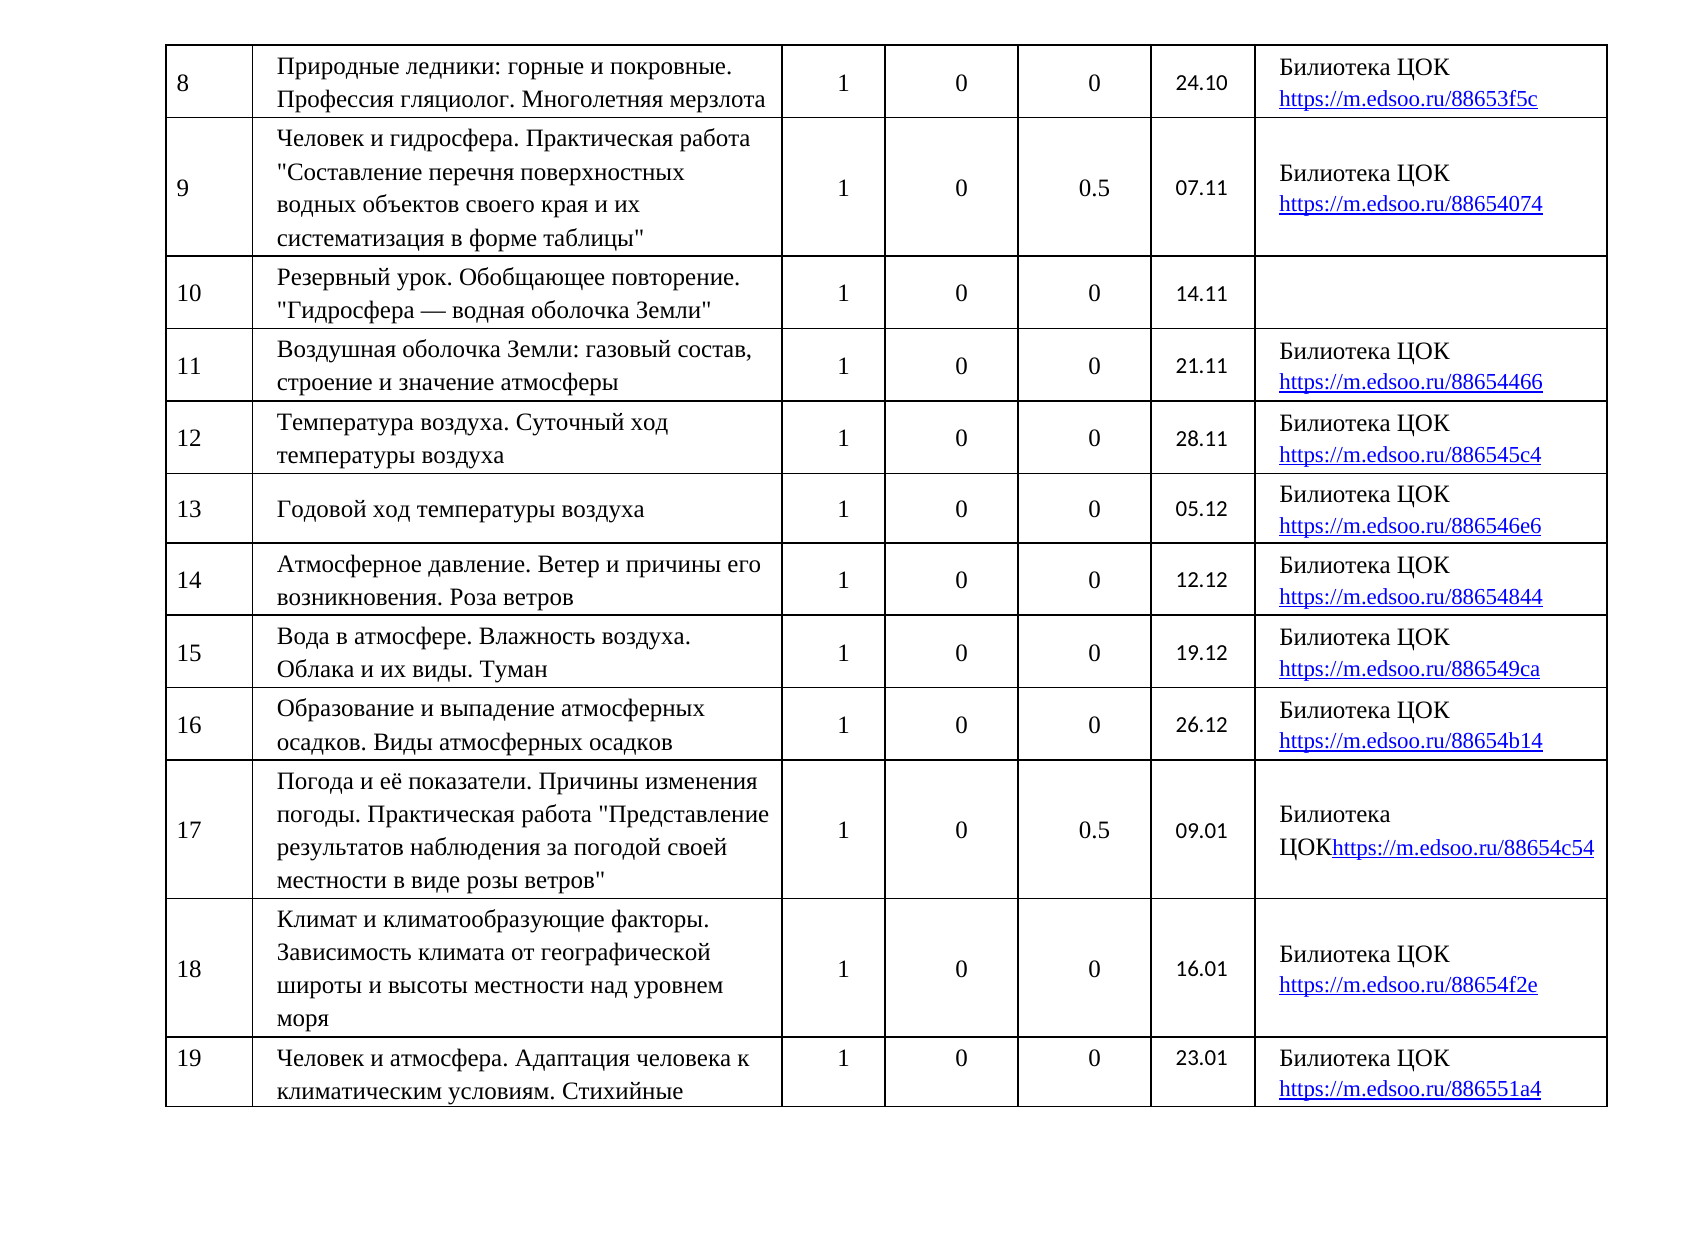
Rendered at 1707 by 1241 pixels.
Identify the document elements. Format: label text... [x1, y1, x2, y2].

table_cell 07.11 [1152, 118, 1254, 255]
table_cell Билиотека ЦОК https://m.edsoo.ru/88654f2e [1256, 899, 1606, 1036]
table_cell 0 [1019, 688, 1150, 759]
table_cell 16.01 [1152, 899, 1254, 1036]
table_cell 28.11 [1152, 402, 1254, 472]
table_cell Температура воздуха. Суточный ход температуры воздуха [253, 402, 781, 472]
table_cell 9 [167, 118, 252, 255]
table_cell 0 [1019, 402, 1150, 472]
table_cell 0 [886, 474, 1017, 542]
table_cell 09.01 [1152, 761, 1254, 898]
table_cell 0 [1019, 257, 1150, 328]
table_cell 0 [1019, 616, 1150, 687]
table_cell 0 [1019, 329, 1150, 400]
table_cell 1 [783, 688, 884, 759]
table_cell 0 [886, 402, 1017, 472]
table_cell Резервный урок. Обобщающее повторение. "Гидросфера — водная оболочка Земли" [253, 257, 781, 328]
table_cell 14.11 [1152, 257, 1254, 328]
table_cell 19.12 [1152, 616, 1254, 687]
table_cell 0 [886, 616, 1017, 687]
table_cell 16 [167, 688, 252, 759]
table_cell 1 [783, 329, 884, 400]
table_cell Образование и выпадение атмосферных осадков. Виды атмосферных осадков [253, 688, 781, 759]
table_cell 0 [1019, 899, 1150, 1036]
table_cell Билиотека ЦОК https://m.edsoo.ru/88654b14 [1256, 688, 1606, 759]
table_cell 1 [783, 544, 884, 614]
table_cell 19 [167, 1038, 252, 1106]
table_cell Человек и гидросфера. Практическая работа "Составление перечня поверхностных водных объектов своего края и их систематизация в форме таблицы" [253, 118, 781, 255]
table_cell 12.12 [1152, 544, 1254, 614]
table_cell 14 [167, 544, 252, 614]
table_cell 26.12 [1152, 688, 1254, 759]
table_cell 0 [886, 899, 1017, 1036]
table_cell 10 [167, 257, 252, 328]
table_cell Атмосферное давление. Ветер и причины его возникновения. Роза ветров [253, 544, 781, 614]
table_cell 0 [886, 761, 1017, 898]
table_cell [1256, 1038, 1606, 1106]
table_cell Билиотека ЦОКhttps://m.edsoo.ru/88654c54 [1256, 761, 1606, 898]
table_cell 1 [783, 616, 884, 687]
table_cell 0 [886, 46, 1017, 117]
table_cell 1 [783, 46, 884, 117]
table_cell 1 [783, 118, 884, 255]
table_cell Билиотека ЦОК https://m.edsoo.ru/88654074 [1256, 118, 1606, 255]
table_cell 1 [783, 402, 884, 472]
table_cell 17 [167, 761, 252, 898]
table_cell 0 [886, 118, 1017, 255]
table_cell Вода в атмосфере. Влажность воздуха. Облака и их виды. Туман [253, 616, 781, 687]
table_cell 21.11 [1152, 329, 1254, 400]
table_cell 1 [783, 899, 884, 1036]
table_cell 1 [783, 474, 884, 542]
table_cell 23.01 [1152, 1038, 1254, 1106]
table_cell 11 [167, 329, 252, 400]
table_cell 0 [886, 1038, 1017, 1106]
table_cell 0 [886, 257, 1017, 328]
table_cell 12 [167, 402, 252, 472]
table_cell 0.5 [1019, 761, 1150, 898]
table_cell Билиотека ЦОК https://m.edsoo.ru/88654466 [1256, 329, 1606, 400]
table_cell 0 [886, 329, 1017, 400]
table_cell Билиотека ЦОК https://m.edsoo.ru/88654844 [1256, 544, 1606, 614]
table_cell Климат и климатообразующие факторы. Зависимость климата от географической широты и высоты местности над уровнем моря [253, 899, 781, 1036]
table_cell 1 [783, 761, 884, 898]
table_cell Погода и её показатели. Причины изменения погоды. Практическая работа "Представление результатов наблюдения за погодой своей местности в виде розы ветров" [253, 761, 781, 898]
table_cell Билиотека ЦОК https://m.edsoo.ru/886549ca [1256, 616, 1606, 687]
table_cell [1256, 257, 1606, 328]
table_cell 1 [783, 1038, 884, 1106]
table_cell Билиотека ЦОК https://m.edsoo.ru/88653f5c [1256, 46, 1606, 117]
table_cell 0.5 [1019, 118, 1150, 255]
table_cell 0 [1019, 544, 1150, 614]
table_cell Природные ледники: горные и покровные. Профессия гляциолог. Многолетняя мерзлота [253, 46, 781, 117]
table_cell 0 [1019, 46, 1150, 117]
table_cell 15 [167, 616, 252, 687]
table_cell 0 [886, 544, 1017, 614]
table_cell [253, 1038, 781, 1106]
table_cell 8 [167, 46, 252, 117]
table_cell Билиотека ЦОК https://m.edsoo.ru/886546e6 [1256, 474, 1606, 542]
table_cell 1 [783, 257, 884, 328]
table_cell 0 [886, 688, 1017, 759]
table_cell Воздушная оболочка Земли: газовый состав, строение и значение атмосферы [253, 329, 781, 400]
table_cell 05.12 [1152, 474, 1254, 542]
table_cell 0 [1019, 474, 1150, 542]
table_cell Билиотека ЦОК https://m.edsoo.ru/886545c4 [1256, 402, 1606, 472]
table_cell 24.10 [1152, 46, 1254, 117]
table_cell 0 [1019, 1038, 1150, 1106]
table_cell 13 [167, 474, 252, 542]
table_cell Годовой ход температуры воздуха [253, 474, 781, 542]
table_cell 18 [167, 899, 252, 1036]
